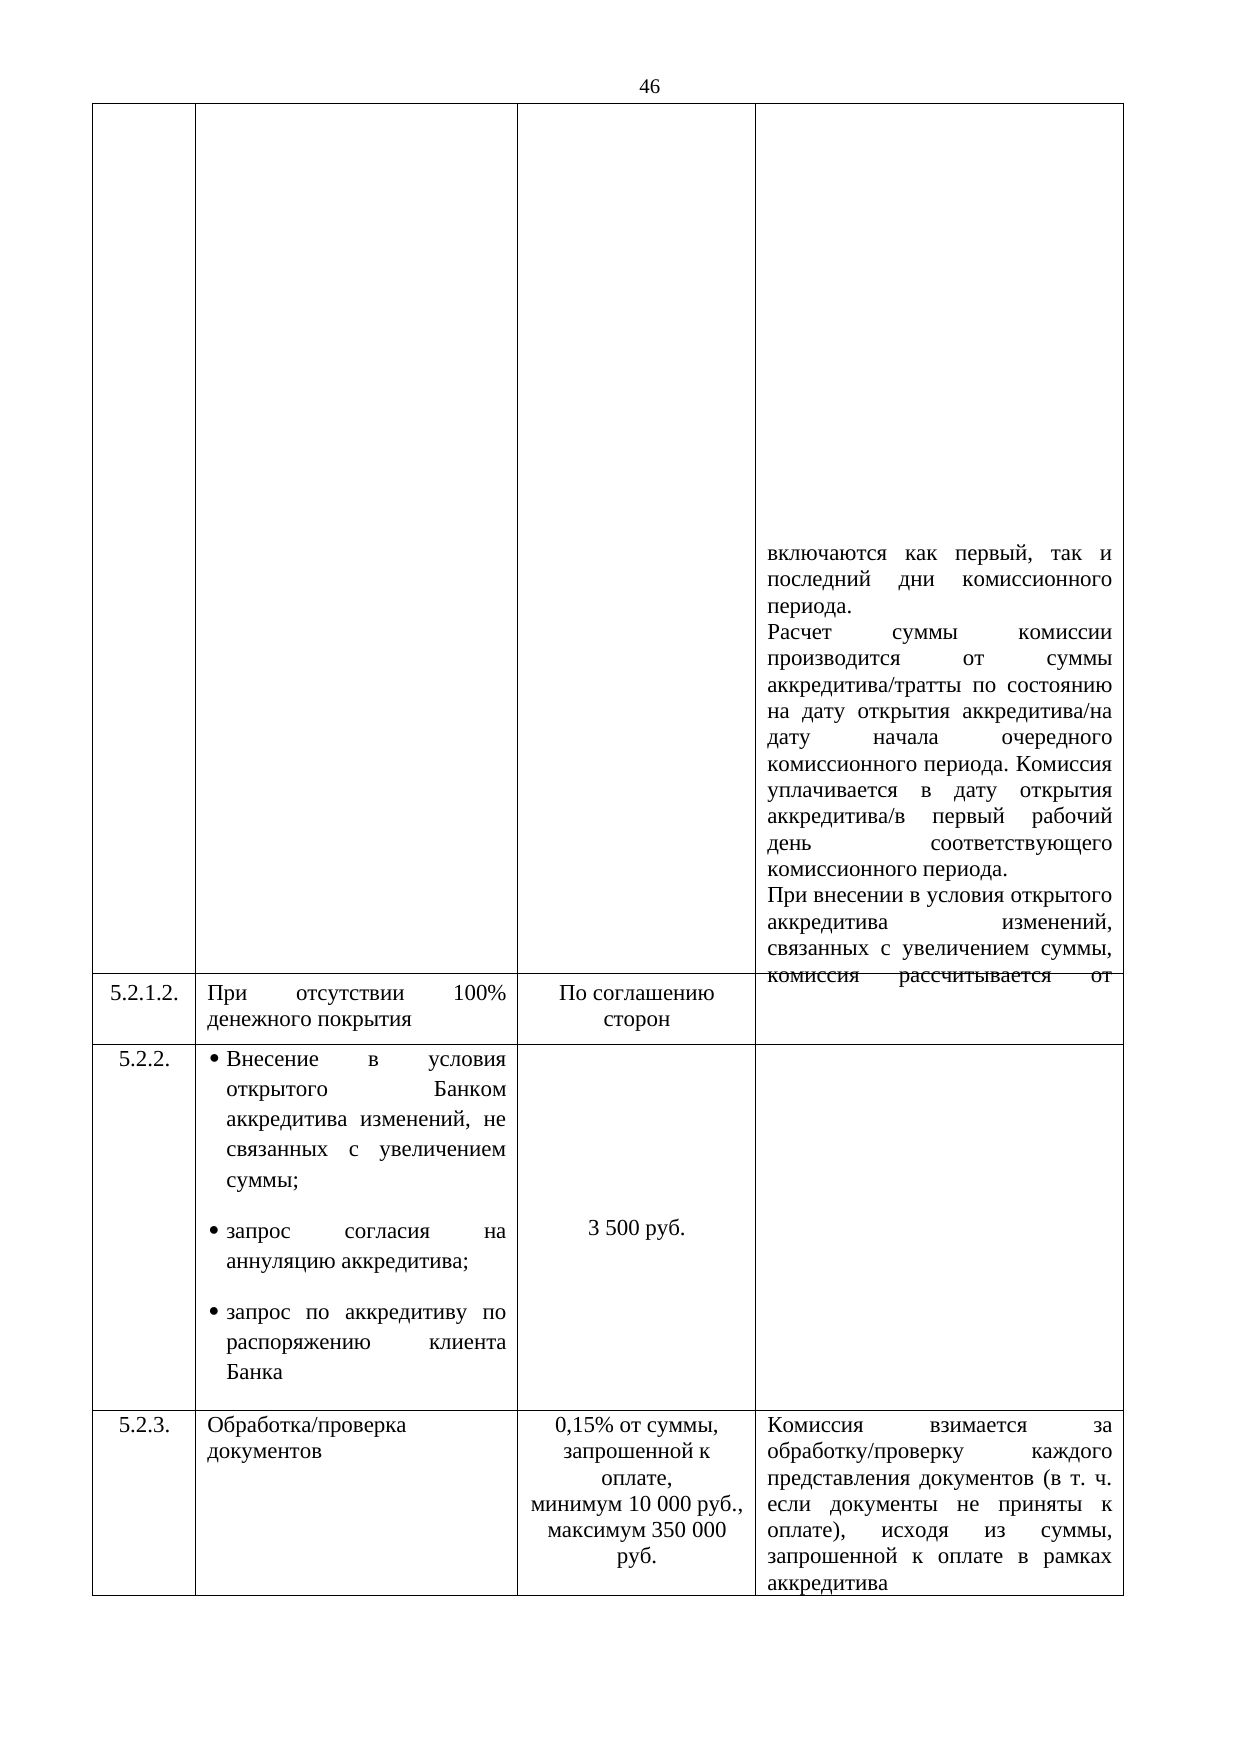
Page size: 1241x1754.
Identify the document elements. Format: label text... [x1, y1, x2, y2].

table_cell Обработка/проверка документов [196, 1411, 517, 1595]
table_cell 5.2.2. [93, 1045, 195, 1410]
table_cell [196, 104, 517, 973]
table_cell 0,15% от суммы, запрошенной к оплате, минимум 10 000 руб., максимум 350 000 руб. [518, 1411, 755, 1595]
table_cell [756, 974, 1123, 1044]
table_cell Внесение в условия открытого Банком аккредитива изменений, не связанных с увеличением суммы; запрос согласия на аннуляцию аккредитива; запрос по аккредитиву по распоряжению клиента Банка [196, 1045, 517, 1410]
table_cell 5.2.1.2. [93, 974, 195, 1044]
table_cell [93, 104, 195, 973]
table_cell Комиссия взимается за обработку/проверку каждого представления документов (в т. ч. если документы не приняты к оплате), исходя из суммы, запрошенной к оплате в рамках аккредитива [756, 1411, 1123, 1595]
table_cell При отсутствии 100% денежного покрытия [196, 974, 517, 1044]
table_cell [518, 104, 755, 973]
table_cell 3 500 руб. [518, 1045, 755, 1410]
table_cell 5.2.3. [93, 1411, 195, 1595]
table_cell [756, 1045, 1123, 1410]
table_cell По соглашению сторон [518, 974, 755, 1044]
